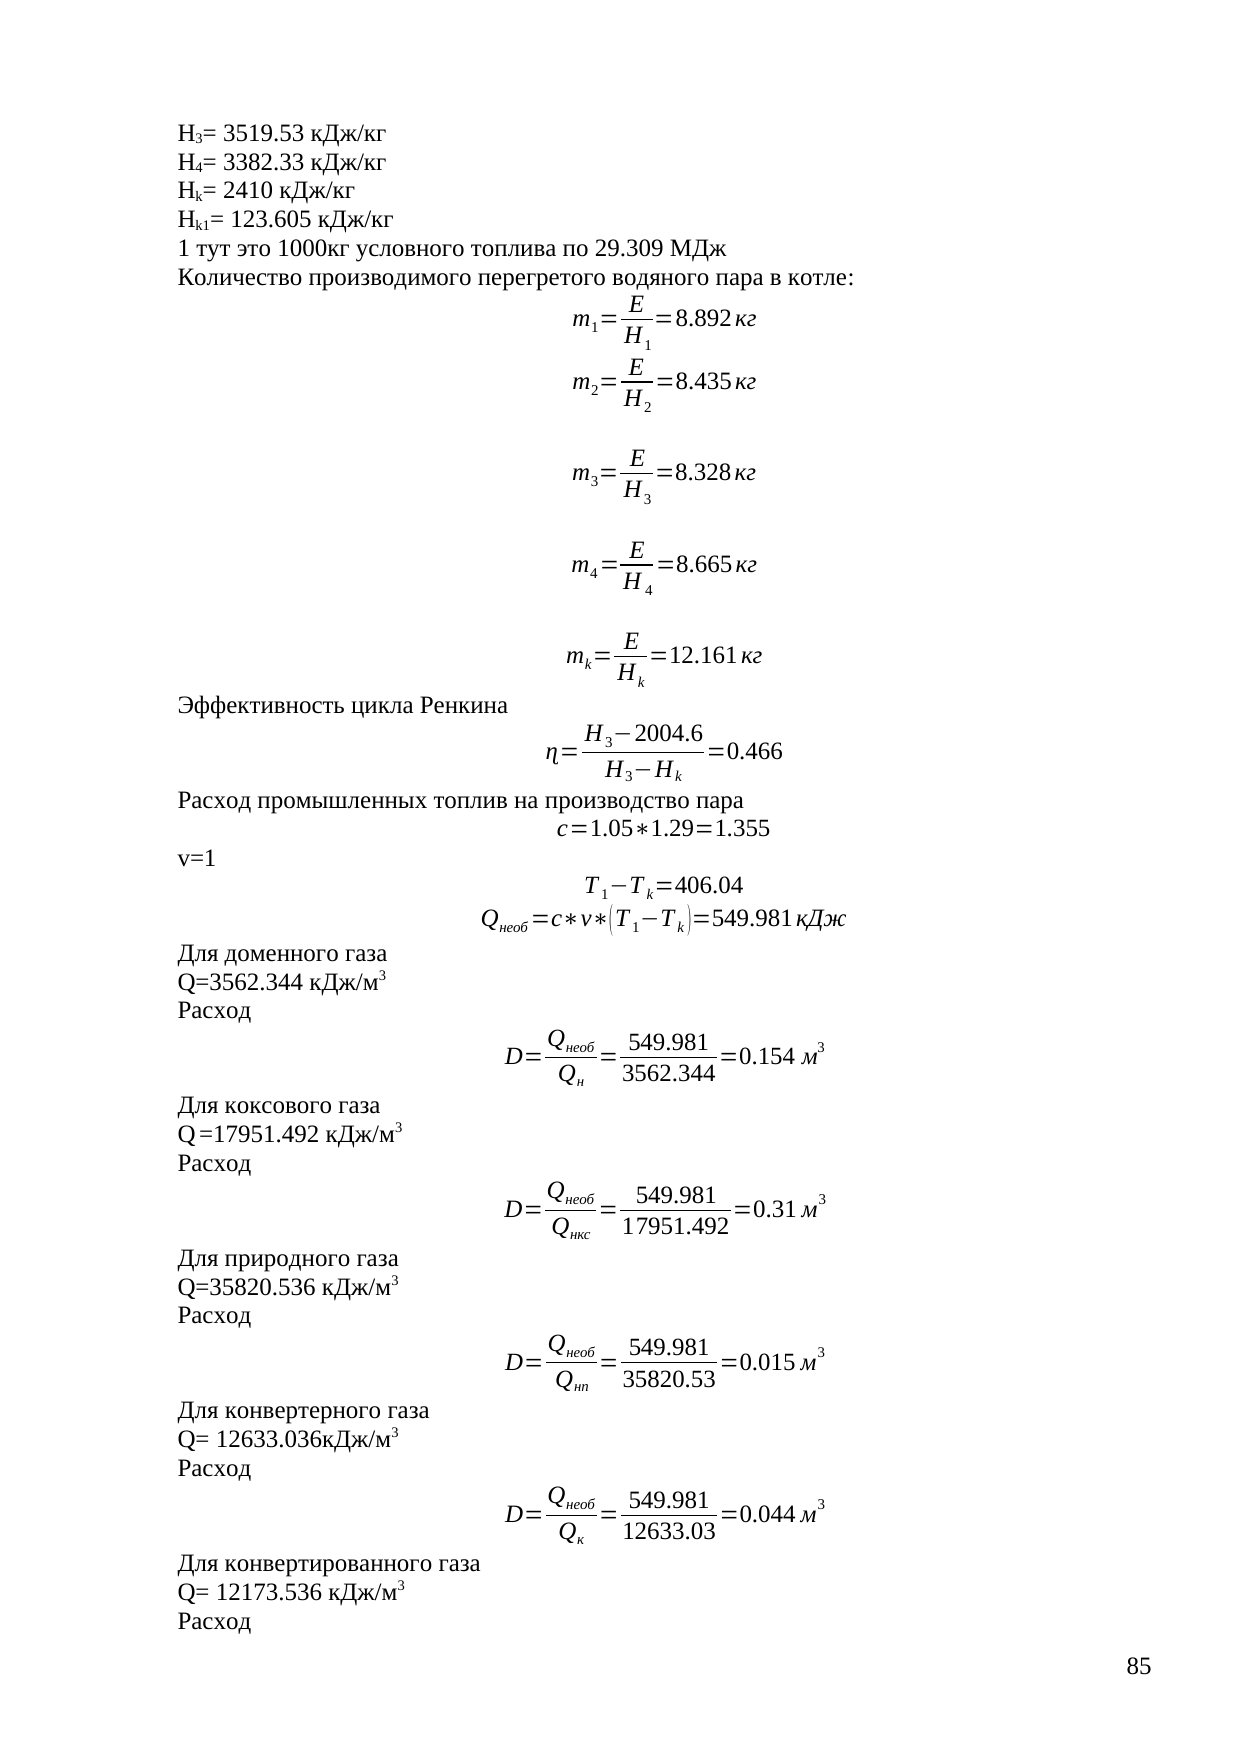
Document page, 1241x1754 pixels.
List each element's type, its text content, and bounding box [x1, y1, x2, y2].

text Для коксового газа [118, 1090, 1152, 1119]
text Расход промышленных топлив на производство пара [118, 786, 1152, 814]
text Количество производимого перегретого водяного пара в котле: [118, 262, 1152, 291]
text Q=3562.344 кДж/м3 [118, 967, 1152, 995]
text Q=35820.536 кДж/м3 [118, 1272, 1152, 1301]
text Hk= 2410 кДж/кг [118, 176, 1152, 204]
text 1 тут это 1000кг условного топлива по 29.309 МДж [118, 233, 1152, 262]
text H4= 3382.33 кДж/кг [118, 147, 1152, 176]
text Расход [118, 1453, 1152, 1482]
text Для конвертерного газа [118, 1396, 1152, 1424]
text H3= 3519.53 кДж/кг [118, 118, 1152, 147]
text Эффективность цикла Ренкина [118, 690, 1152, 719]
text Hk1= 123.605 кДж/кг [118, 204, 1152, 233]
text Для конвертированного газа [118, 1548, 1152, 1577]
text Для доменного газа [118, 938, 1152, 967]
text Q =17951.492 кДж/м3 [118, 1119, 1152, 1148]
text Расход [118, 995, 1152, 1024]
text Для природного газа [118, 1243, 1152, 1272]
text Q= 12173.536 кДж/м3 [118, 1577, 1152, 1606]
text v=1 [118, 843, 1152, 872]
text Q= 12633.036кДж/м3 [118, 1424, 1152, 1453]
text Расход [118, 1606, 1152, 1634]
text Расход [118, 1301, 1152, 1329]
text Расход [118, 1148, 1152, 1177]
